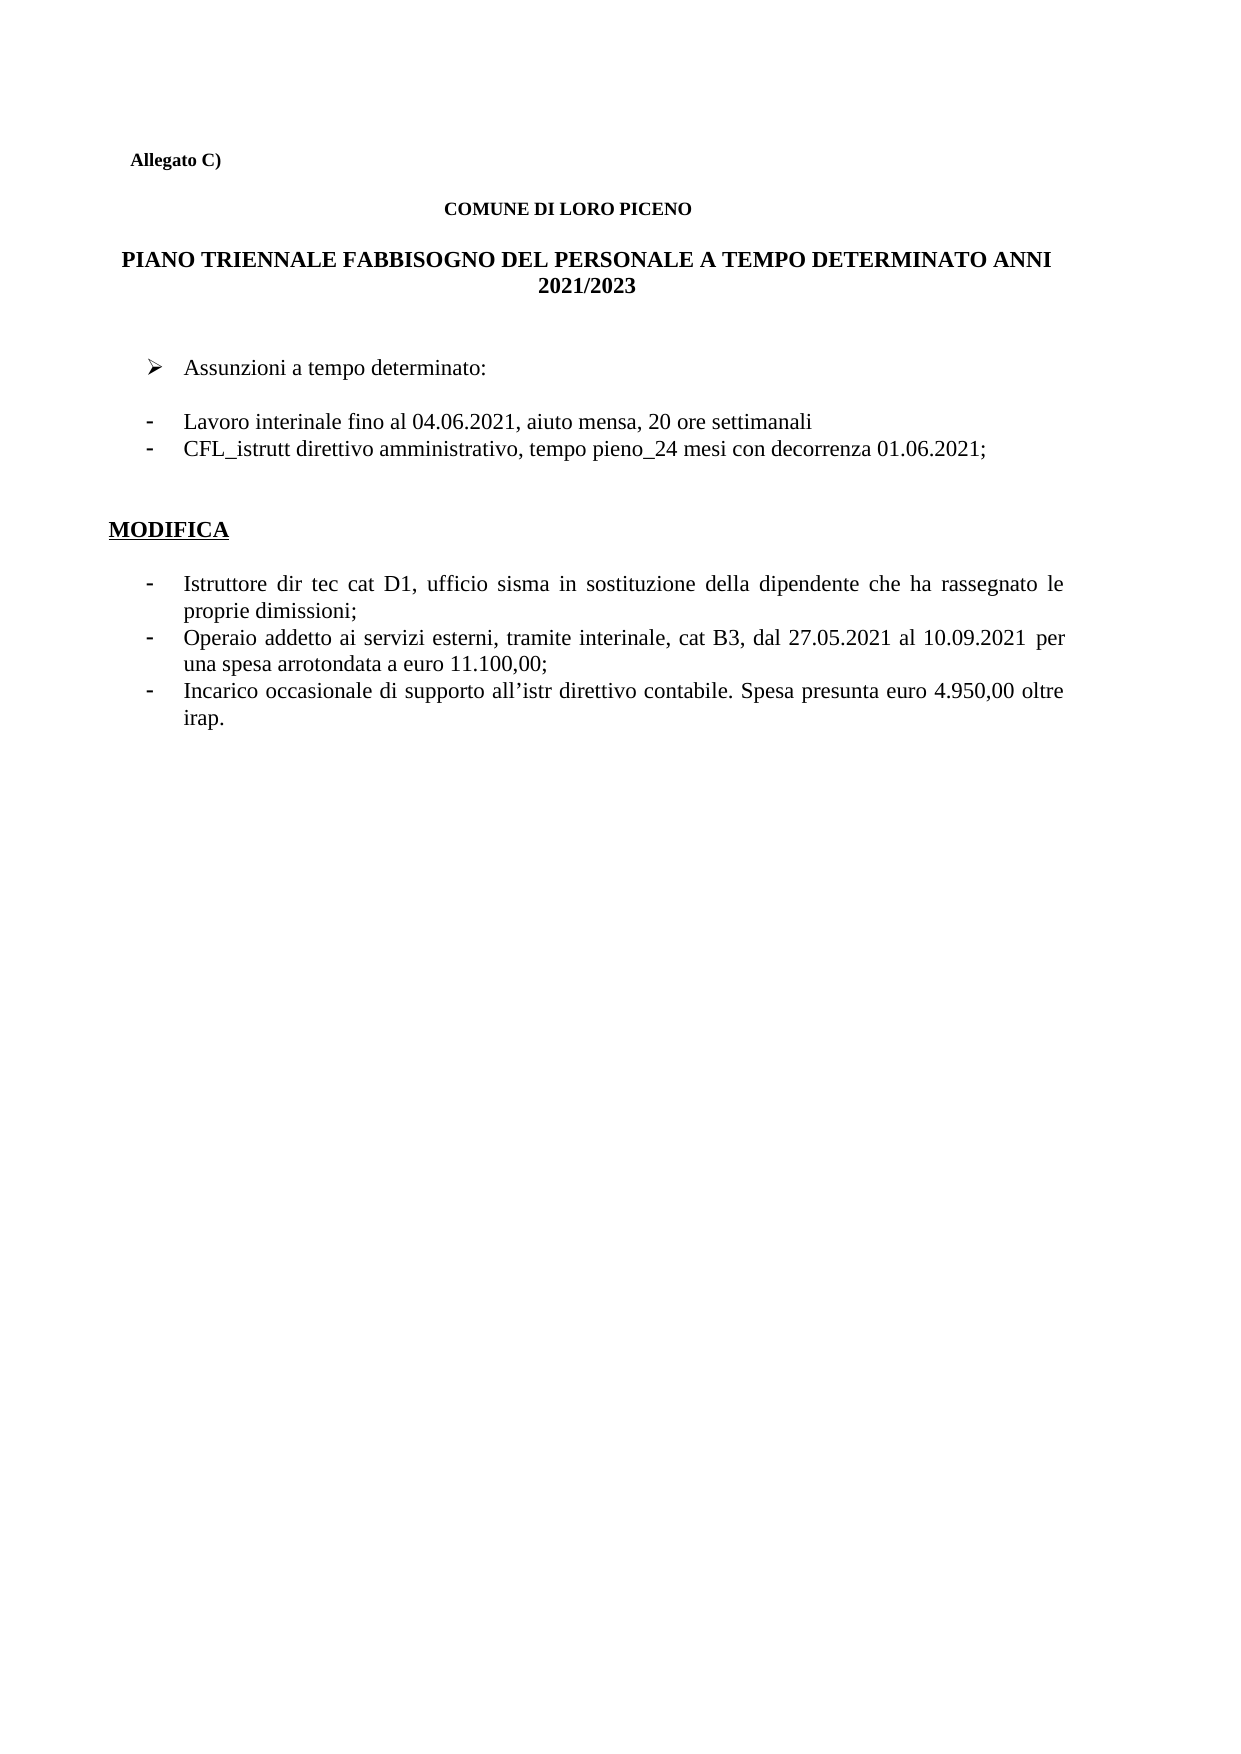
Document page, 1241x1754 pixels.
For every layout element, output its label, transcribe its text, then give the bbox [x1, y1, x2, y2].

list Istruttore dir tec cat D1, ufficio sisma in sostituzione della dipendente che ha rassegnato le proprie dimissioni; [146, 570, 1065, 623]
text PIANO TRIENNALE FABBISOGNO DEL PERSONALE A TEMPO DETERMINATO ANNI 2021/2023 [108, 246, 1065, 299]
list Operaio addetto ai servizi esterni, tramite interinale, cat B3, dal 27.05.2021 al 10.09.2021 per una spesa arrotondata a euro 11.100,00; [146, 624, 1065, 677]
list Incarico occasionale di supporto all’istr direttivo contabile. Spesa presunta euro 4.950,00 oltre irap. [146, 677, 1065, 730]
list Assunzioni a tempo determinato: [146, 354, 1065, 380]
text COMUNE DI LORO PICENO [164, 197, 972, 219]
list CFL_istrutt direttivo amministrativo, tempo pieno_24 mesi con decorrenza 01.06.2021; [146, 435, 1065, 461]
text Allegato C) [130, 149, 1065, 171]
list Lavoro interinale fino al 04.06.2021, aiuto mensa, 20 ore settimanali [146, 408, 1065, 434]
text MODIFICA [108, 516, 1065, 543]
